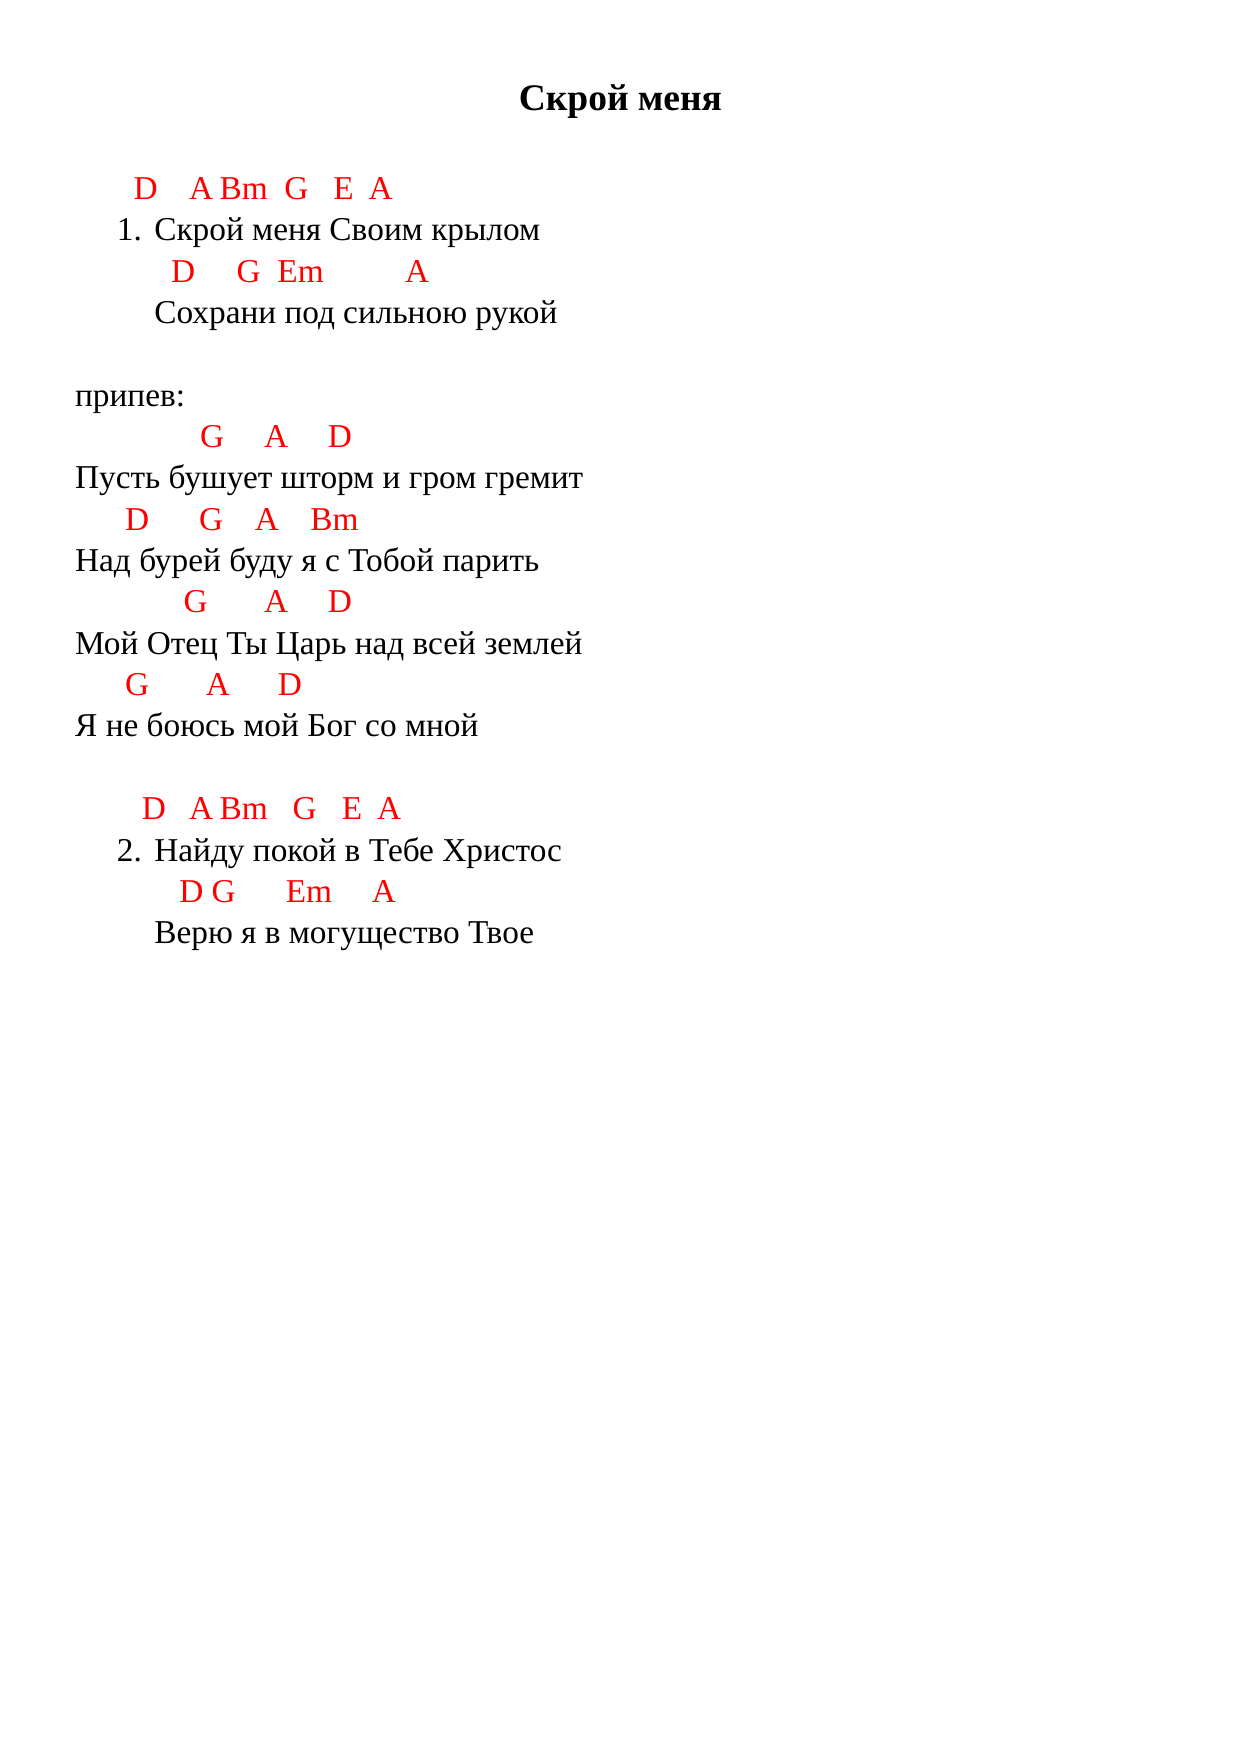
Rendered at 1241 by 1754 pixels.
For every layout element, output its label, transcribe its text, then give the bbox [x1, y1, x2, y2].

text Мой Отец Ты Царь над всей землей [75, 623, 1165, 661]
text G A D [75, 582, 1165, 620]
text Пусть бушует шторм и гром гремит [75, 458, 1165, 496]
text D G A Bm [75, 499, 1165, 537]
list D G Em A [154, 251, 1165, 289]
text G A D [75, 416, 1165, 454]
text Я не боюсь мой Бог со мной [75, 706, 1165, 744]
text D A Bm G E A [75, 168, 1165, 206]
list Сохрани под сильною рукой [154, 292, 1165, 331]
text Скрой меня [75, 75, 1165, 118]
text припев: [75, 375, 1165, 413]
text Над бурей буду я с Тобой парить [75, 540, 1165, 579]
text G A D [75, 664, 1165, 703]
list Верю я в могущество Твое [154, 912, 1165, 951]
text D A Bm G E A [75, 788, 1165, 827]
list Найду покой в Тебе Христос [117, 830, 1165, 868]
list D G Em A [154, 871, 1165, 909]
list Скрой меня Своим крылом [117, 209, 1165, 248]
